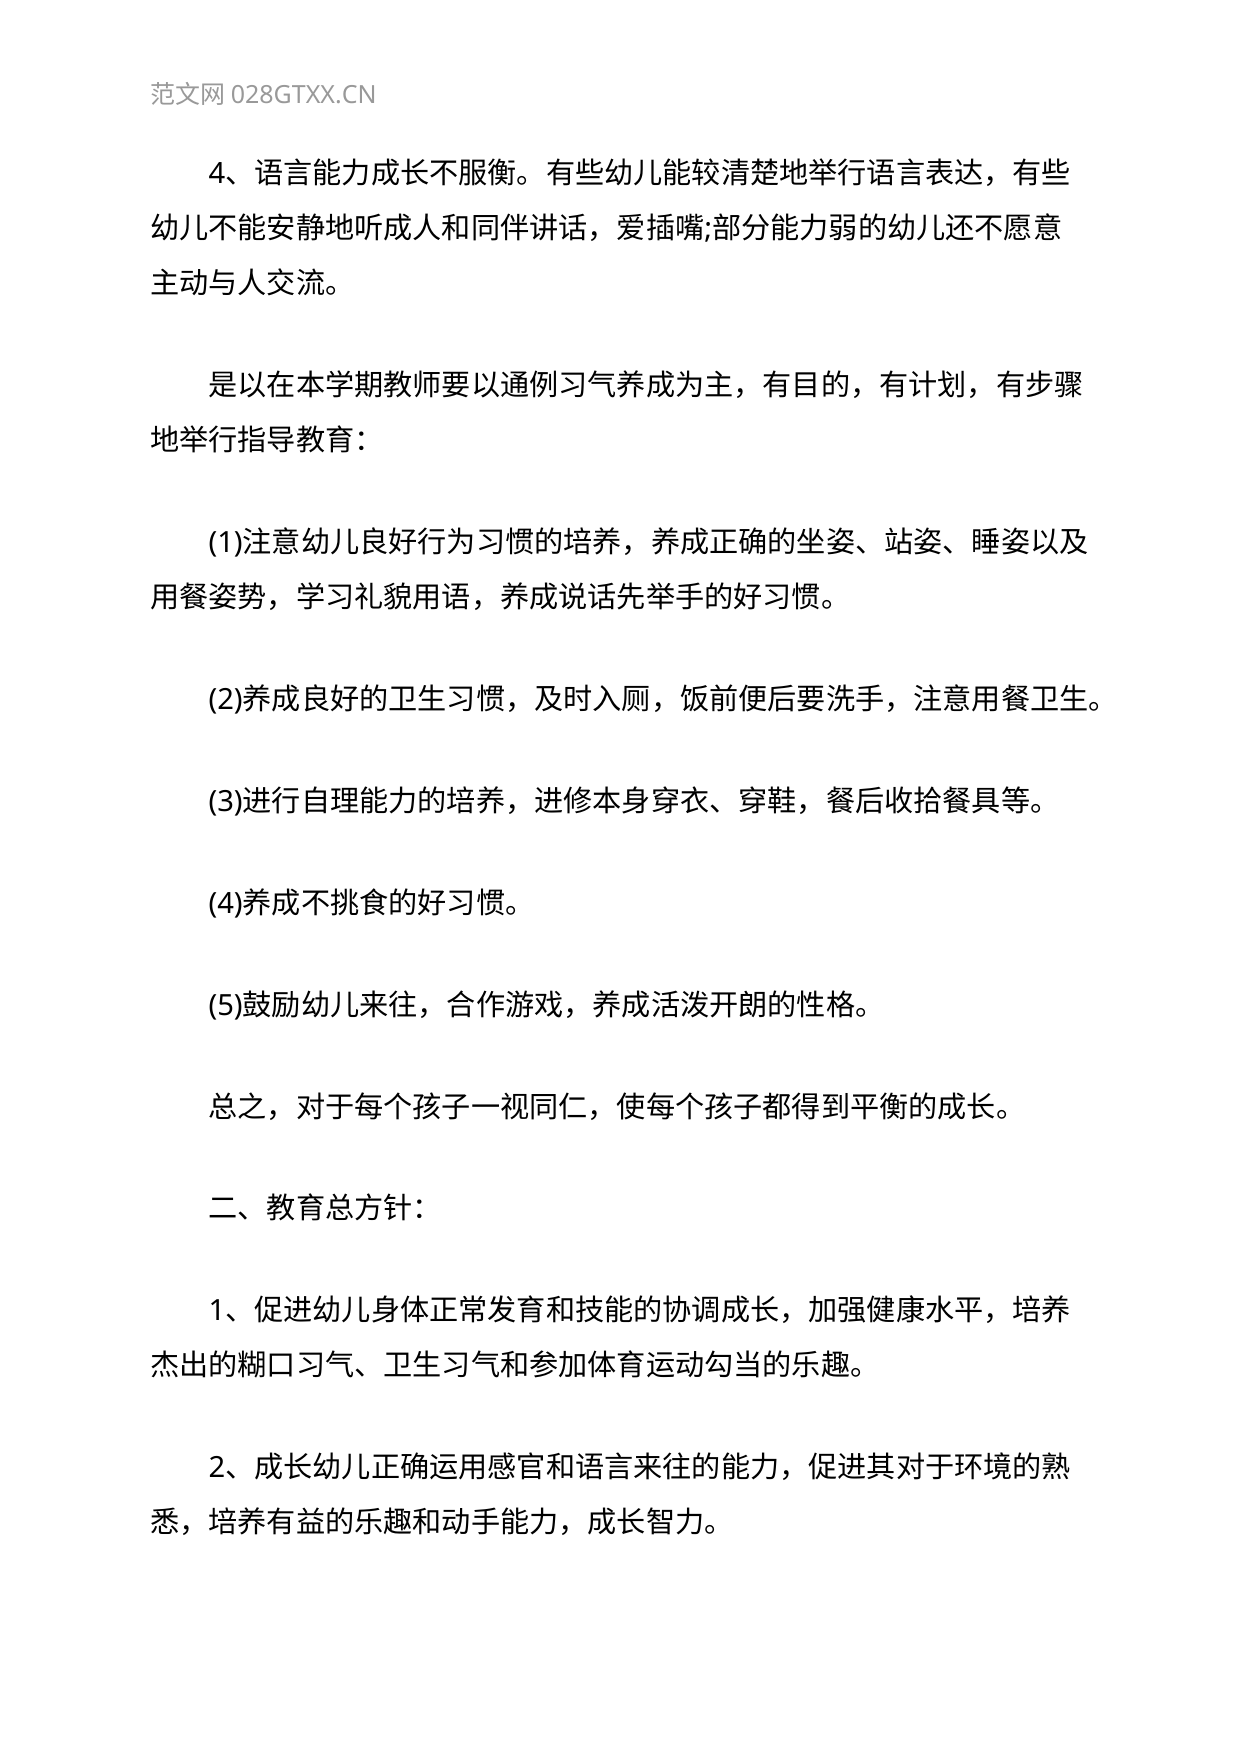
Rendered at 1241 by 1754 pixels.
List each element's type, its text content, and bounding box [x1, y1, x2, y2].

text 总之，对于每个孩子一视同仁，使每个孩子都得到平衡的成长。 [150, 1083, 1090, 1125]
text 4、语言能力成长不服衡。有些幼儿能较清楚地举行语言表达，有些幼儿不能安静地听成人和同伴讲话，爱插嘴;部分能力弱的幼儿还不愿意主动与人交流。 [150, 150, 1090, 302]
text 二、教育总方针： [150, 1185, 1090, 1227]
text 1、促进幼儿身体正常发育和技能的协调成长，加强健康水平，培养杰出的糊口习气、卫生习气和参加体育运动勾当的乐趣。 [150, 1287, 1090, 1384]
text (2)养成良好的卫生习惯，及时入厕，饭前便后要洗手，注意用餐卫生。 [150, 675, 1090, 718]
text 2、成长幼儿正确运用感官和语言来往的能力，促进其对于环境的熟悉，培养有益的乐趣和动手能力，成长智力。 [150, 1443, 1090, 1541]
text (4)养成不挑食的好习惯。 [150, 879, 1090, 922]
text (1)注意幼儿良好行为习惯的培养，养成正确的坐姿、站姿、睡姿以及用餐姿势，学习礼貌用语，养成说话先举手的好习惯。 [150, 518, 1090, 616]
text 是以在本学期教师要以通例习气养成为主，有目的，有计划，有步骤地举行指导教育： [150, 362, 1090, 459]
text (3)进行自理能力的培养，进修本身穿衣、穿鞋，餐后收拾餐具等。 [150, 777, 1090, 819]
text (5)鼓励幼儿来往，合作游戏，养成活泼开朗的性格。 [150, 981, 1090, 1023]
